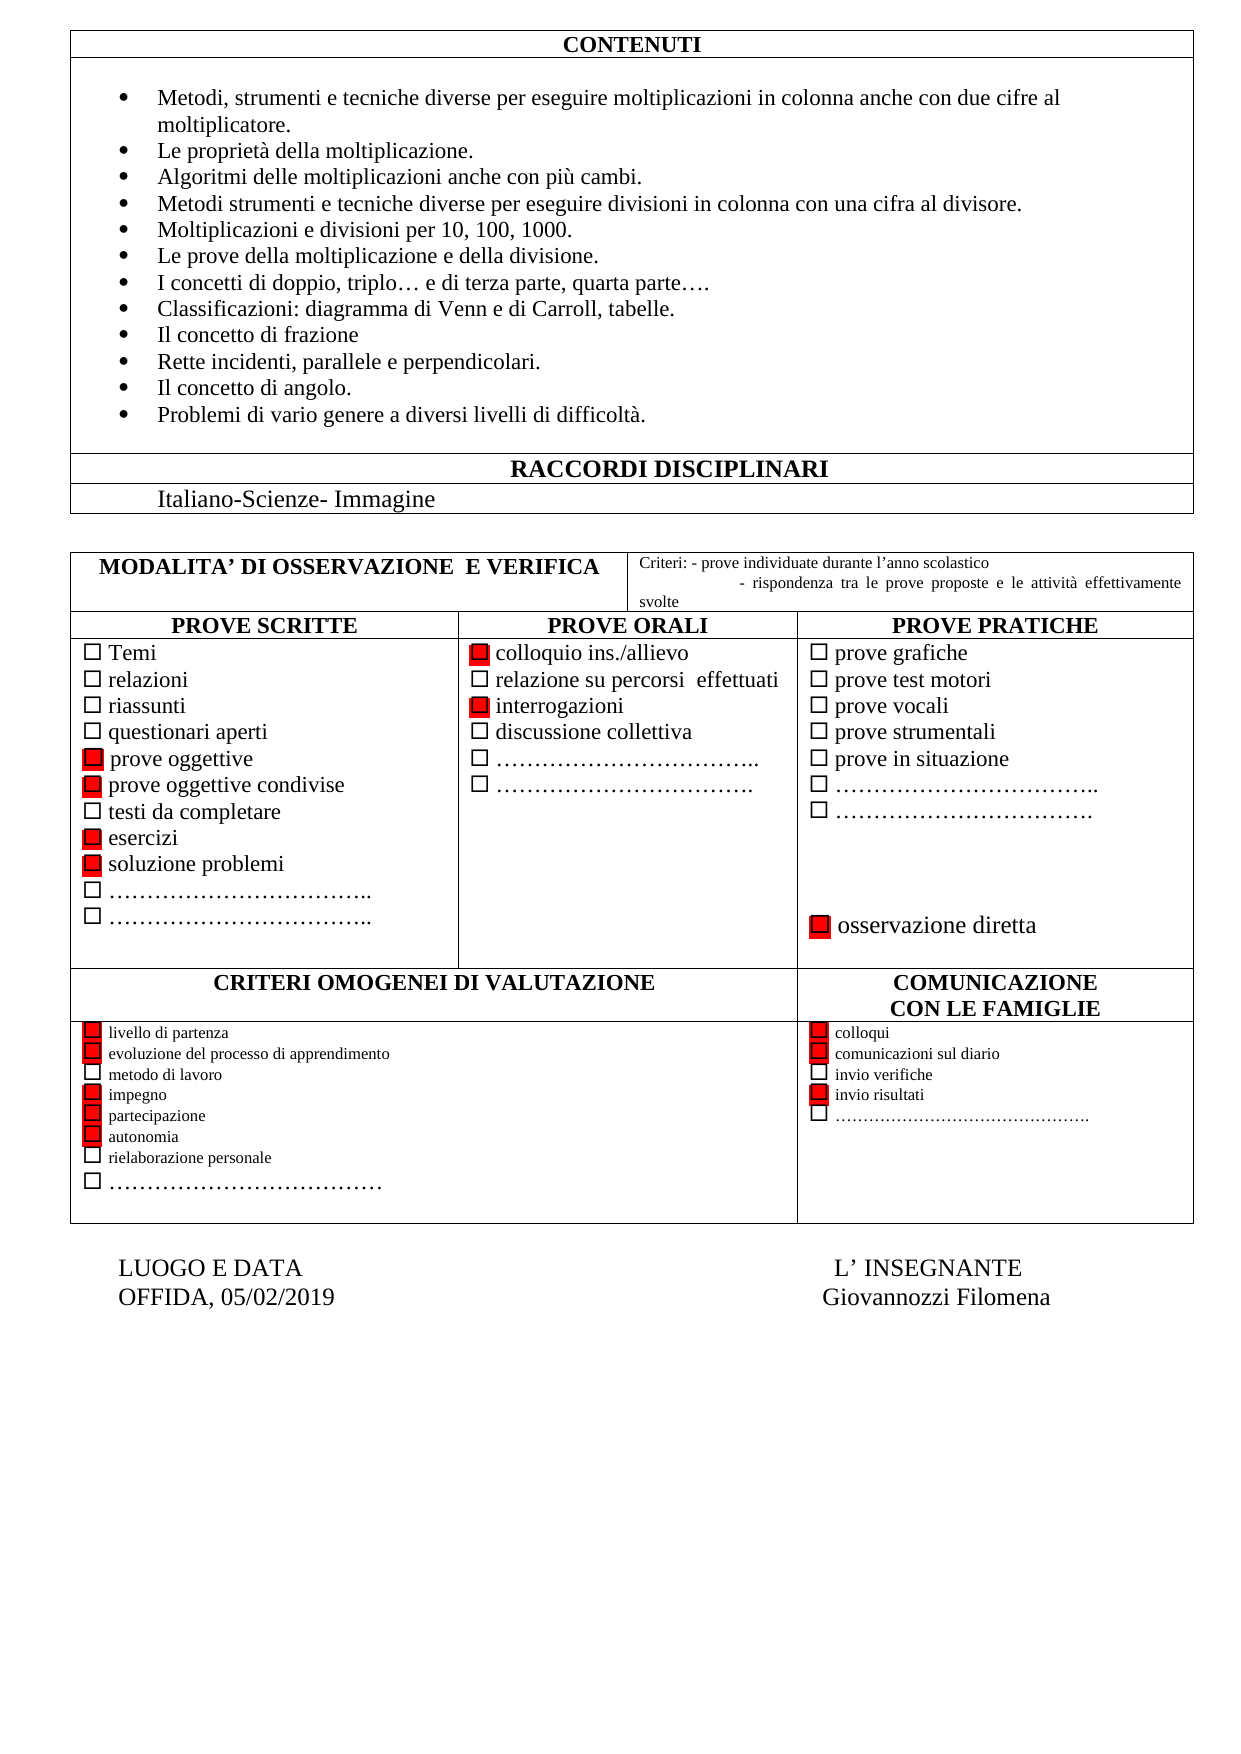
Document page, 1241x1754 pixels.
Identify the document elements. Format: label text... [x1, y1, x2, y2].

table_cell Temi relazioni riassunti questionari aperti prove oggettive prove oggettive condivise testi da completare esercizi soluzione problemi …………………………….. …………………………….. [71, 639, 458, 967]
text LUOGO E DATA L’ INSEGNANTE [118, 1253, 1122, 1282]
table_cell colloquio ins./allievo relazione su percorsi effettuati interrogazioni discussione collettiva …………………………….. ……………………………. [459, 639, 797, 967]
table_cell colloqui comunicazioni sul diario invio verifiche invio risultati ………………………………………. [798, 1022, 1193, 1223]
table_cell Metodi, strumenti e tecniche diverse per eseguire moltiplicazioni in colonna anche con due cifre al moltiplicatore. Le proprietà della moltiplicazione. Algoritmi delle moltiplicazioni anche con più cambi. Metodi strumenti e tecniche diverse per eseguire divisioni in colonna con una cifra al divisore. Moltiplicazioni e divisioni per 10, 100, 1000. Le prove della moltiplicazione e della divisione. I concetti di doppio, triplo… e di terza parte, quarta parte…. Classificazioni: diagramma di Venn e di Carroll, tabelle. Il concetto di frazione Rette incidenti, parallele e perpendicolari. Il concetto di angolo. Problemi di vario genere a diversi livelli di difficoltà. [71, 58, 1193, 453]
table_cell prove grafiche prove test motori prove vocali prove strumentali prove in situazione …………………………….. ……………………………. osservazione diretta [798, 639, 1193, 967]
table_cell RACCORDI DISCIPLINARI [71, 454, 1193, 483]
table_header Criteri: - prove individuate durante l’anno scolastico - rispondenza tra le prove proposte e le attività effettivamente svolte [628, 553, 1193, 611]
table_cell PROVE SCRITTE [71, 612, 458, 638]
table_header CONTENUTI [71, 31, 1193, 57]
table_cell livello di partenza evoluzione del processo di apprendimento metodo di lavoro impegno partecipazione autonomia rielaborazione personale ……………………………… [71, 1022, 797, 1223]
text OFFIDA, 05/02/2019 Giovannozzi Filomena [118, 1282, 1122, 1311]
table_cell PROVE PRATICHE [798, 612, 1193, 638]
table_cell COMUNICAZIONE CON LE FAMIGLIE [798, 969, 1193, 1021]
table_cell PROVE ORALI [459, 612, 797, 638]
table_header MODALITA’ DI OSSERVAZIONE E VERIFICA [71, 553, 627, 611]
table_cell Italiano-Scienze- Immagine [71, 484, 1193, 513]
table_cell CRITERI OMOGENEI DI VALUTAZIONE [71, 969, 797, 1021]
